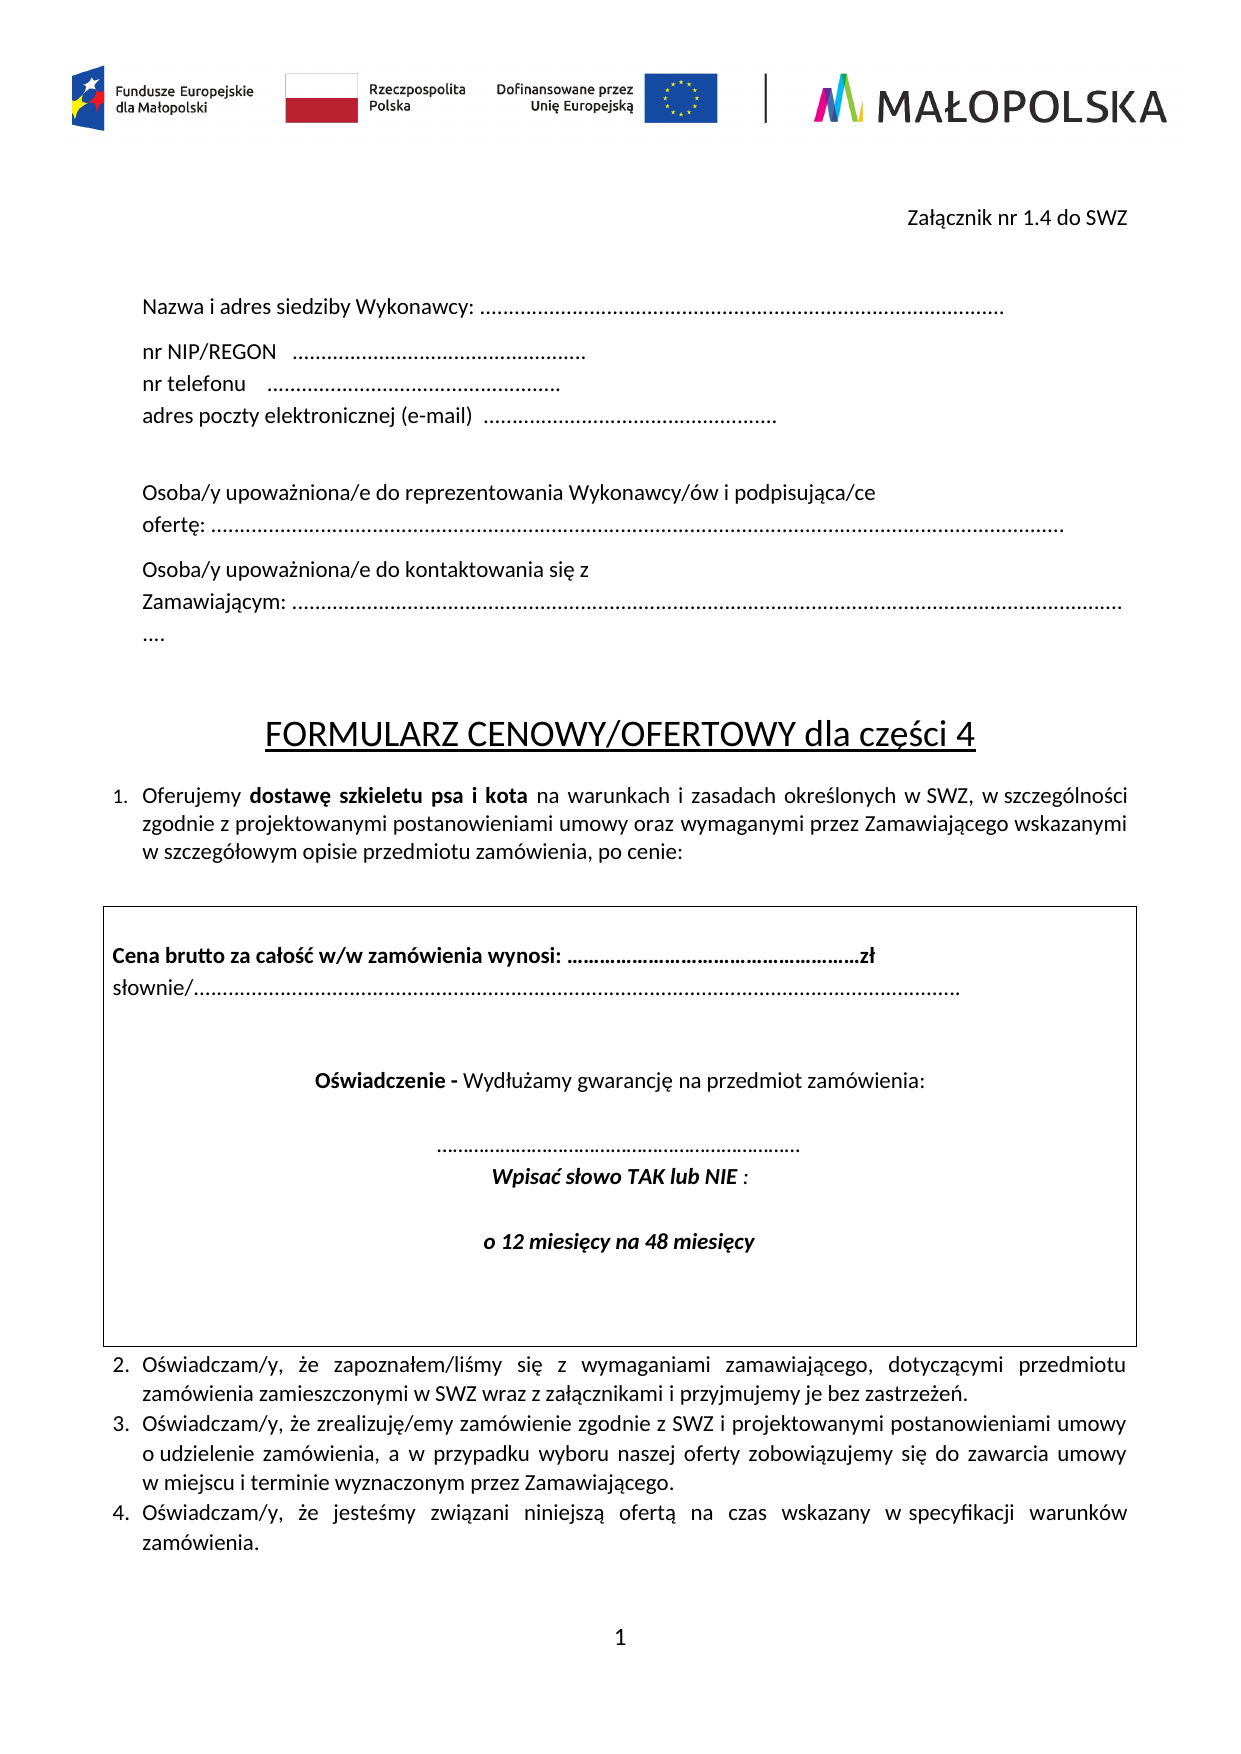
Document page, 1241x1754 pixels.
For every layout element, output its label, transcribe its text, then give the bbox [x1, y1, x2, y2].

text Oświadczenie - Wydłużamy gwarancję na przedmiot zamówienia: [104, 1063, 1136, 1094]
text Osoba/y upoważniona/e do kontaktowania się z Zamawiającym: .................................................................................................................................................... [142, 555, 1128, 648]
list Oferujemy dostawę szkieletu psa i kota na warunkach i zasadach określonych w SWZ, w szczególności zgodnie z projektowanymi postanowieniami umowy oraz wymaganymi przez Zamawiającego wskazanymi w szczegółowym opisie przedmiotu zamówienia, po cenie: [112, 781, 1128, 865]
text …………………………………………………………… [104, 1127, 1136, 1158]
picture [56, 50, 1184, 147]
text Cena brutto za całość w/w zamówienia wynosi: ………………………………………………zł [104, 938, 1136, 969]
text adres poczty elektronicznej (e-mail) ................................................... [112, 401, 1128, 429]
text nr NIP/REGON ................................................... [112, 337, 1128, 365]
text Osoba/y upoważniona/e do reprezentowania Wykonawcy/ów i podpisująca/ce ofertę: .................................................................................................................................................... [142, 478, 1128, 538]
list Oświadczam/y, że jesteśmy związani niniejszą ofertą na czas wskazany w specyfikacji warunków zamówienia. [112, 1498, 1128, 1556]
list Oświadczam/y, że zapoznałem/liśmy się z wymaganiami zamawiającego, dotyczącymi przedmiotu zamówienia zamieszczonymi w SWZ wraz z załącznikami i przyjmujemy je bez zastrzeżeń. [112, 1350, 1128, 1407]
text słownie/..................................................................................................................................... [104, 970, 1136, 1001]
list Oświadczam/y, że zrealizuję/emy zamówienie zgodnie z SWZ i projektowanymi postanowieniami umowy o udzielenie zamówienia, a w przypadku wyboru naszej oferty zobowiązujemy się do zawarcia umowy w miejscu i terminie wyznaczonym przez Zamawiającego. [112, 1409, 1128, 1497]
text Wpisać słowo TAK lub NIE : [104, 1159, 1136, 1190]
text nr telefonu ................................................... [112, 369, 1128, 397]
text o 12 miesięcy na 48 miesięcy [104, 1224, 1136, 1255]
text Nazwa i adres siedziby Wykonawcy: ........................................................................................... [112, 292, 1128, 320]
text Załącznik nr 1.4 do SWZ [112, 203, 1128, 231]
text FORMULARZ CENOWY/OFERTOWY dla części 4 [112, 710, 1128, 756]
